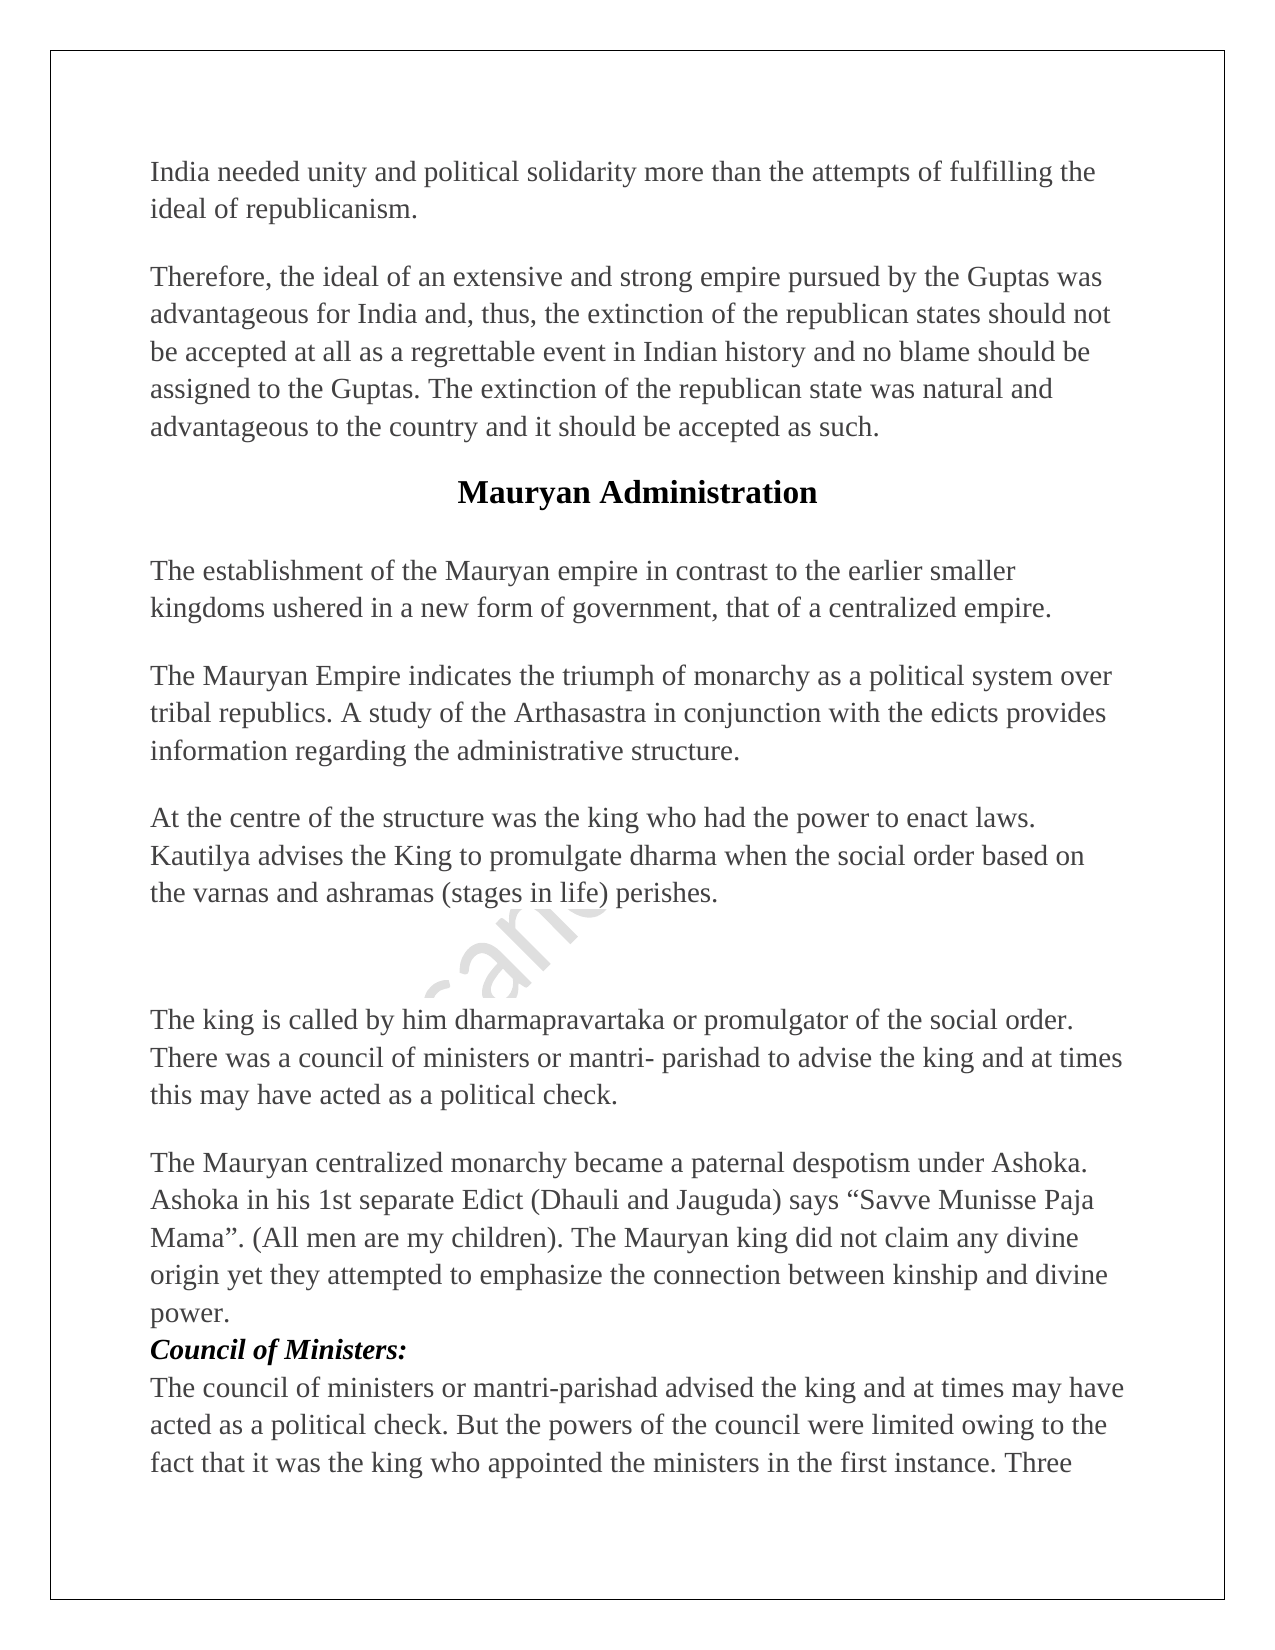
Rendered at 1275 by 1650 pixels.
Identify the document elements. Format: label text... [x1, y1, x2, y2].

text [150, 150, 1125, 225]
text The Mauryan centralized monarchy became a paternal despotism under Ashoka. Ashoka in his 1st separate Edict (Dhauli and Jauguda) says “Savve Munisse Paja Mama”. (All men are my children). The Mauryan king did not claim any divine origin yet they attempted to emphasize the connection between kinship and divine power. [150, 1141, 1125, 1328]
subtitle Council of Ministers: [150, 1328, 1125, 1366]
text Therefore, the ideal of an extensive and strong empire pursued by the Guptas was advantageous for India and, thus, the extinction of the republican states should not be accepted at all as a regrettable event in Indian history and no blame should be assigned to the Guptas. The extinction of the republican state was natural and advantageous to the country and it should be accepted as such. [150, 255, 1125, 442]
text At the centre of the structure was the king who had the power to enact laws. Kautilya advises the King to promulgate dharma when the social order based on the varnas and ashramas (stages in life) perishes. [150, 797, 1125, 909]
text The Mauryan Empire indicates the triumph of monarchy as a political system over tribal republics. A study of the Arthasastra in conjunction with the edicts provides information regarding the administrative structure. [150, 654, 1125, 767]
text The king is called by him dharmapravartaka or promulgator of the social order. There was a council of ministers or mantri- parishad to advise the king and at times this may have acted as a political check. [150, 998, 1125, 1111]
text Mauryan Administration [150, 472, 1125, 511]
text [150, 1366, 1125, 1478]
text The establishment of the Mauryan empire in contrast to the earlier smaller kingdoms ushered in a new form of government, that of a centralized empire. [150, 549, 1125, 624]
